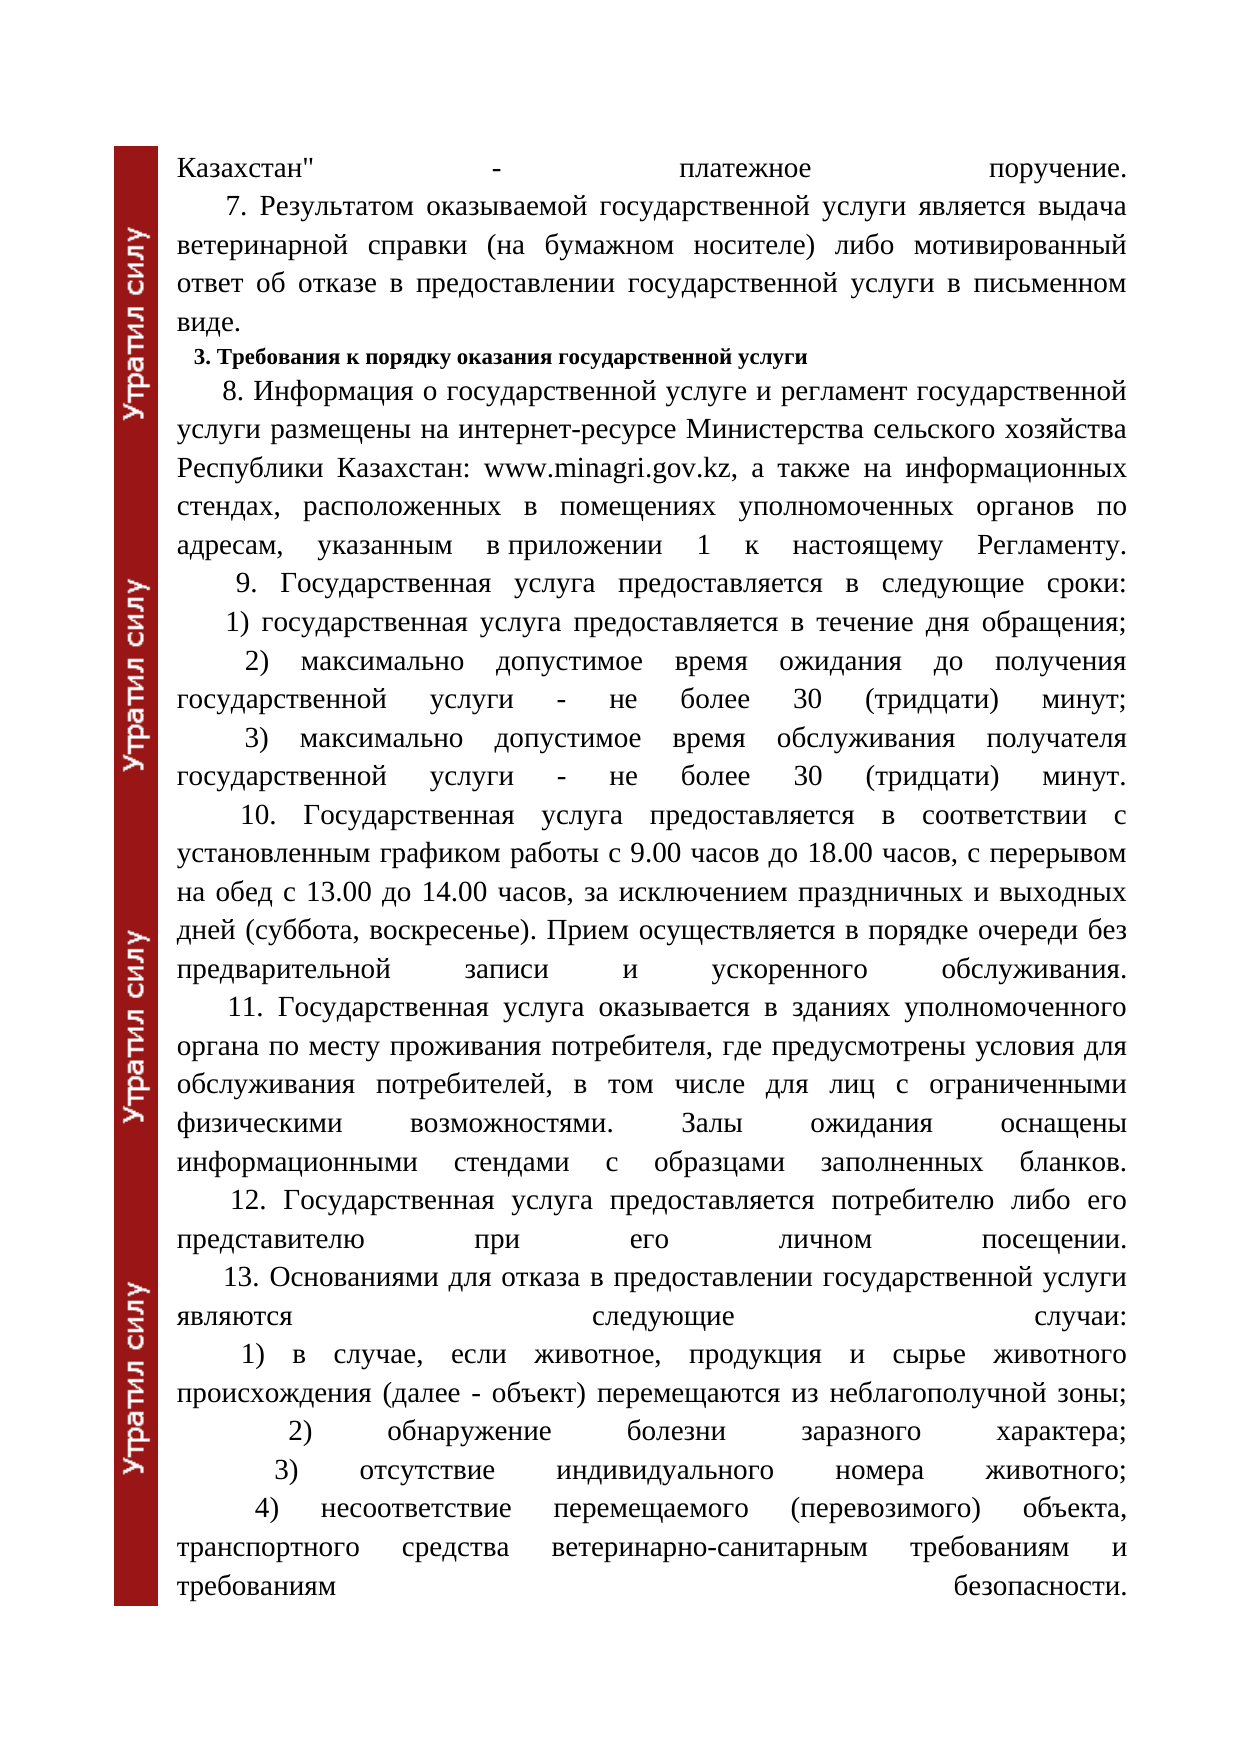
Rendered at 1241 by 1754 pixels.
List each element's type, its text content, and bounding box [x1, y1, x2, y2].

picture [114, 146, 158, 150]
picture [114, 1601, 158, 1606]
picture [114, 369, 158, 373]
text 3. Требования к порядку оказания государственной услуги [112, 343, 1128, 369]
picture [114, 338, 158, 343]
